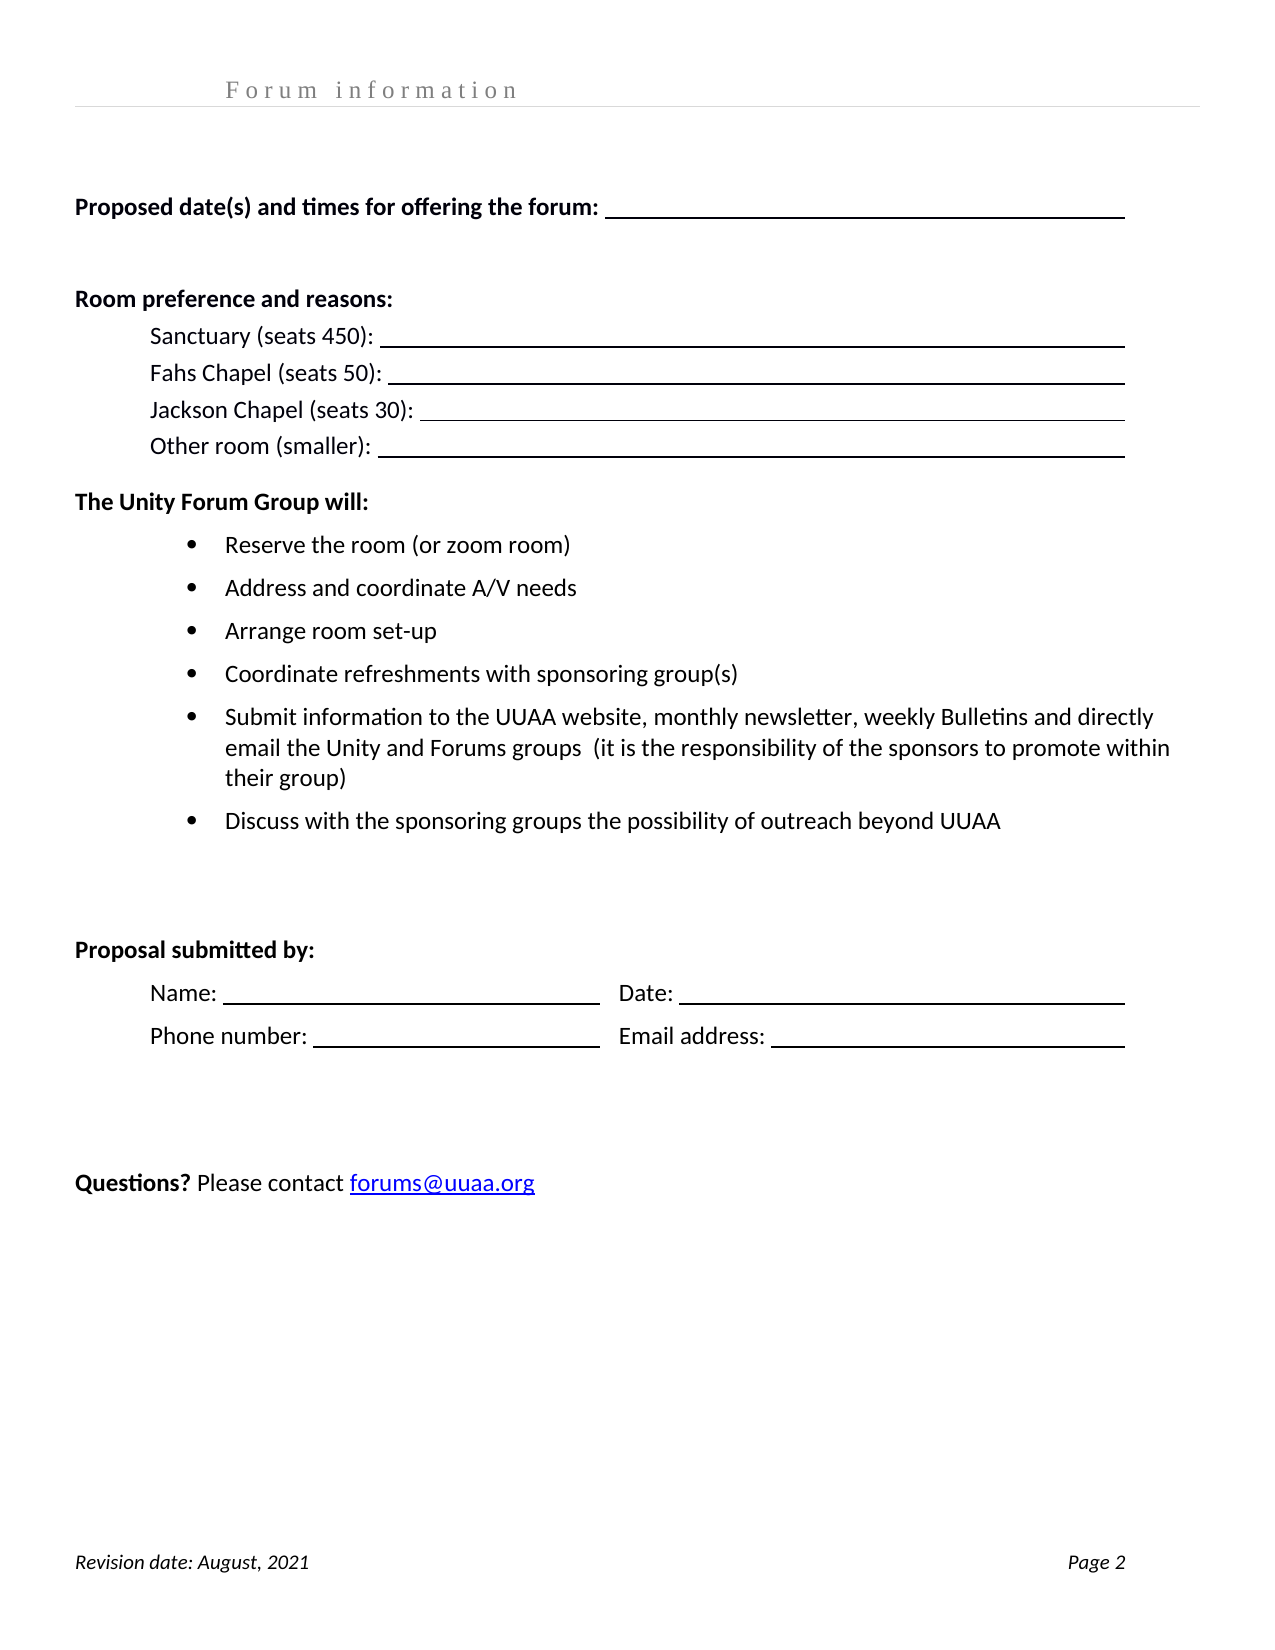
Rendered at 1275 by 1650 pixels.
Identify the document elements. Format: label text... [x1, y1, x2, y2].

text Other room (smaller): [150, 431, 1200, 461]
text The Unity Forum Group will: [75, 486, 1200, 517]
text Proposal submitted by: [75, 934, 1200, 965]
list Arrange room set-up [187, 615, 1200, 646]
text Jackson Chapel (seats 30): [150, 394, 1200, 424]
list Discuss with the sponsoring groups the possibility of outreach beyond UUAA [187, 805, 1200, 836]
list Submit information to the UUAA website, monthly newsletter, weekly Bulletins and directly email the Unity and Forums groups (it is the responsibility of the sponsors to promote within their group) [187, 701, 1200, 793]
text Name: Date: [150, 977, 1200, 1008]
text Fahs Chapel (seats 50): [150, 357, 1200, 387]
text Sanctuary (seats 450): [150, 320, 1200, 351]
text Phone number: Email address: [150, 1020, 1200, 1051]
list Address and coordinate A/V needs [187, 572, 1200, 603]
list Reserve the room (or zoom room) [187, 529, 1200, 559]
text Proposed date(s) and times for offering the forum: [75, 191, 1200, 222]
list Coordinate refreshments with sponsoring group(s) [187, 658, 1200, 689]
text Room preference and reasons: [75, 283, 1200, 314]
text Questions? Please contact forums@uuaa.org [75, 1167, 1200, 1198]
